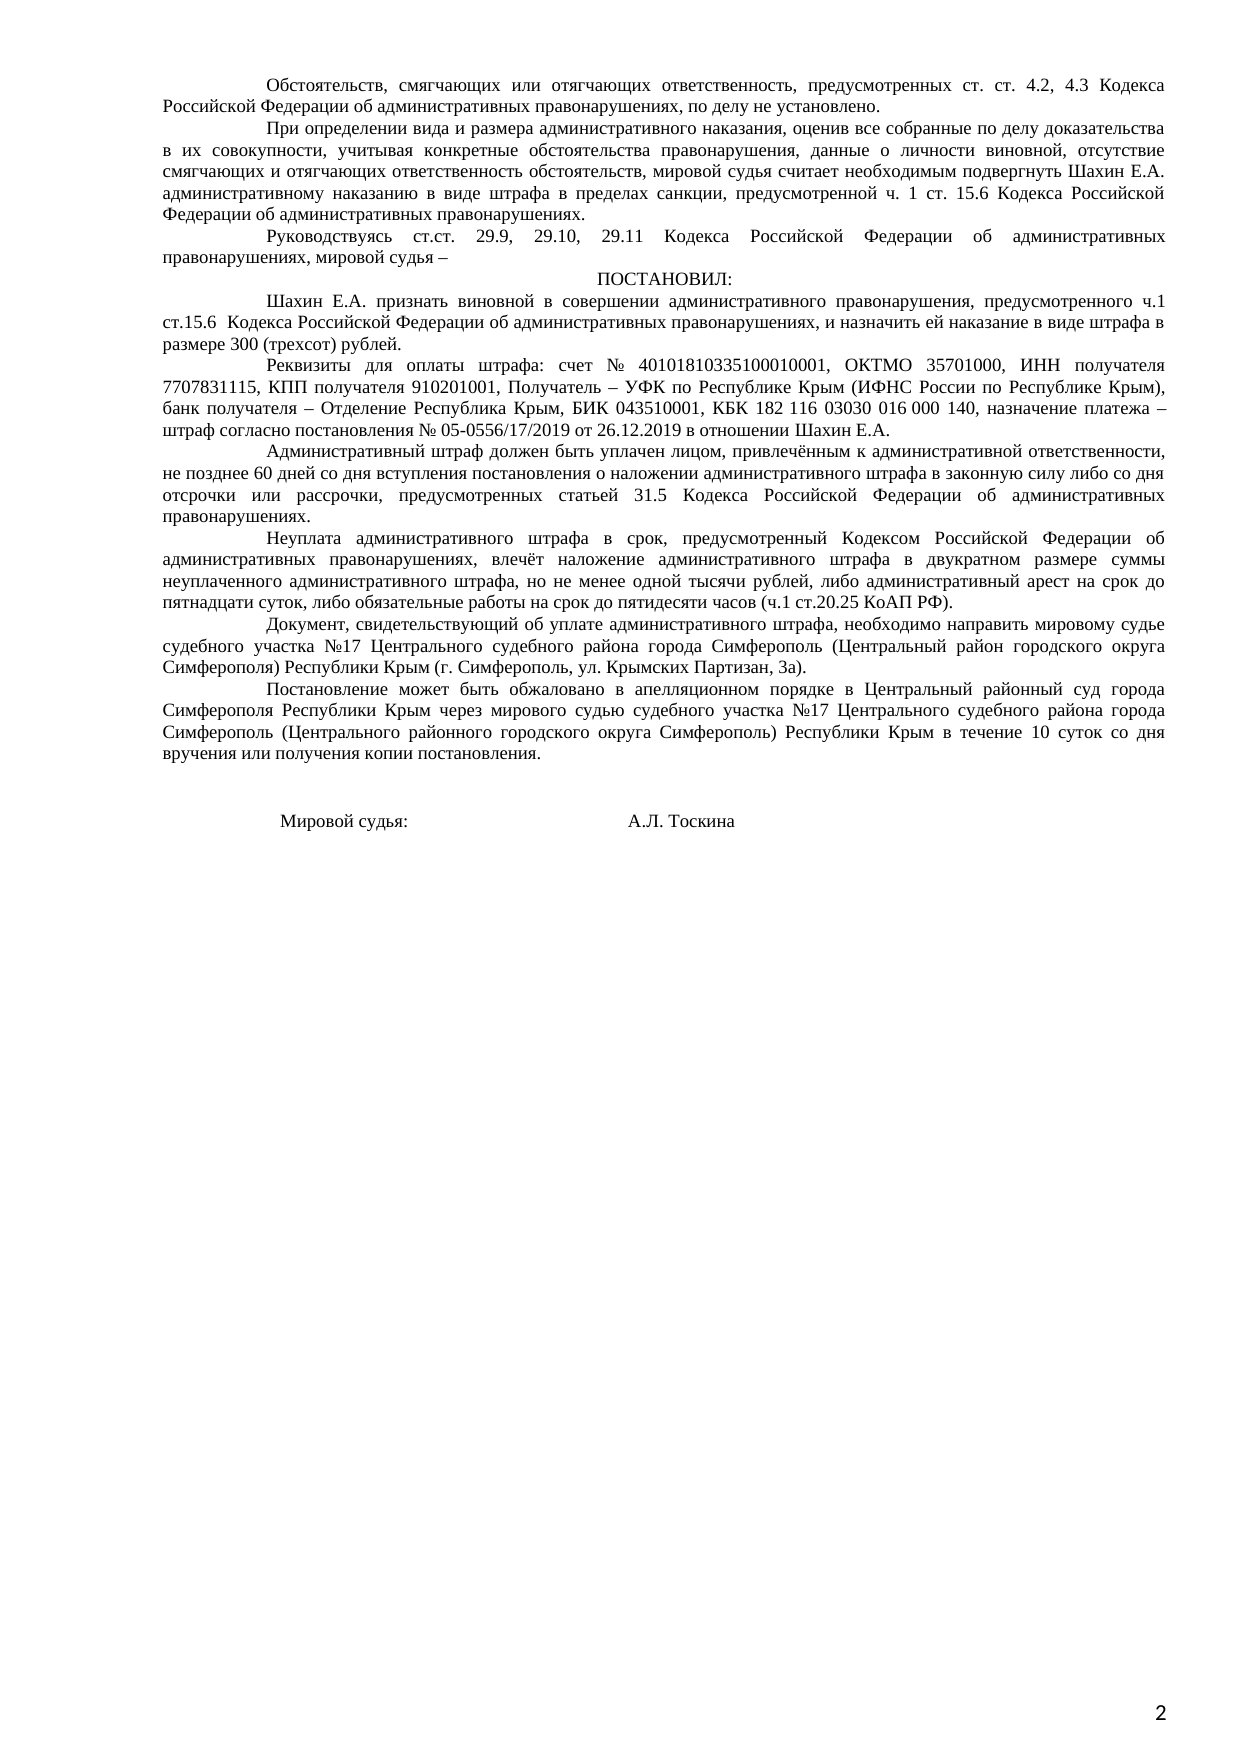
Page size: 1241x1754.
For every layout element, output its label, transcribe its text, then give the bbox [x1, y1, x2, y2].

text Мировой судья: А.Л. Тоскина [162, 809, 1167, 831]
text Документ, свидетельствующий об уплате административного штрафа, необходимо направить мировому судье судебного участка №17 Центрального судебного района города Симферополь (Центральный район городского округа Симферополя) Республики Крым (г. Симферополь, ул. Крымских Партизан, 3а). [162, 613, 1167, 678]
text Реквизиты для оплаты штрафа: счет № 40101810335100010001, ОКТМО 35701000, ИНН получателя 7707831115, КПП получателя 910201001, Получатель – УФК по Республике Крым (ИФНС России по Республике Крым), банк получателя – Отделение Республика Крым, БИК 043510001, КБК 182 116 03030 016 000 140, назначение платежа – штраф согласно постановления № 05-0556/17/2019 от 26.12.2019 в отношении Шахин Е.А. [162, 354, 1167, 440]
text Шахин Е.А. признать виновной в совершении административного правонарушения, предусмотренного ч.1 ст.15.6 Кодекса Российской Федерации об административных правонарушениях, и назначить ей наказание в виде штрафа в размере 300 (трехсот) рублей. [162, 289, 1167, 354]
text ПОСТАНОВИЛ: [162, 268, 1167, 289]
text Постановление может быть обжаловано в апелляционном порядке в Центральный районный суд города Симферополя Республики Крым через мирового судью судебного участка №17 Центрального судебного района города Симферополь (Центрального районного городского округа Симферополь) Республики Крым в течение 10 суток со дня вручения или получения копии постановления. [162, 678, 1167, 764]
text Административный штраф должен быть уплачен лицом, привлечённым к административной ответственности, не позднее 60 дней со дня вступления постановления о наложении административного штрафа в законную силу либо со дня отсрочки или рассрочки, предусмотренных статьей 31.5 Кодекса Российской Федерации об административных правонарушениях. [162, 440, 1167, 527]
text Неуплата административного штрафа в срок, предусмотренный Кодексом Российской Федерации об административных правонарушениях, влечёт наложение административного штрафа в двукратном размере суммы неуплаченного административного штрафа, но не менее одной тысячи рублей, либо административный арест на срок до пятнадцати суток, либо обязательные работы на срок до пятидесяти часов (ч.1 ст.20.25 КоАП РФ). [162, 527, 1167, 613]
text Обстоятельств, смягчающих или отягчающих ответственность, предусмотренных ст. ст. 4.2, 4.3 Кодекса Российской Федерации об административных правонарушениях, по делу не установлено. [162, 74, 1167, 117]
text Руководствуясь ст.ст. 29.9, 29.10, 29.11 Кодекса Российской Федерации об административных правонарушениях, мировой судья – [162, 225, 1167, 268]
text При определении вида и размера административного наказания, оценив все собранные по делу доказательства в их совокупности, учитывая конкретные обстоятельства правонарушения, данные о личности виновной, отсутствие смягчающих и отягчающих ответственность обстоятельств, мировой судья считает необходимым подвергнуть Шахин Е.А. административному наказанию в виде штрафа в пределах санкции, предусмотренной ч. 1 ст. 15.6 Кодекса Российской Федерации об административных правонарушениях. [162, 117, 1167, 225]
